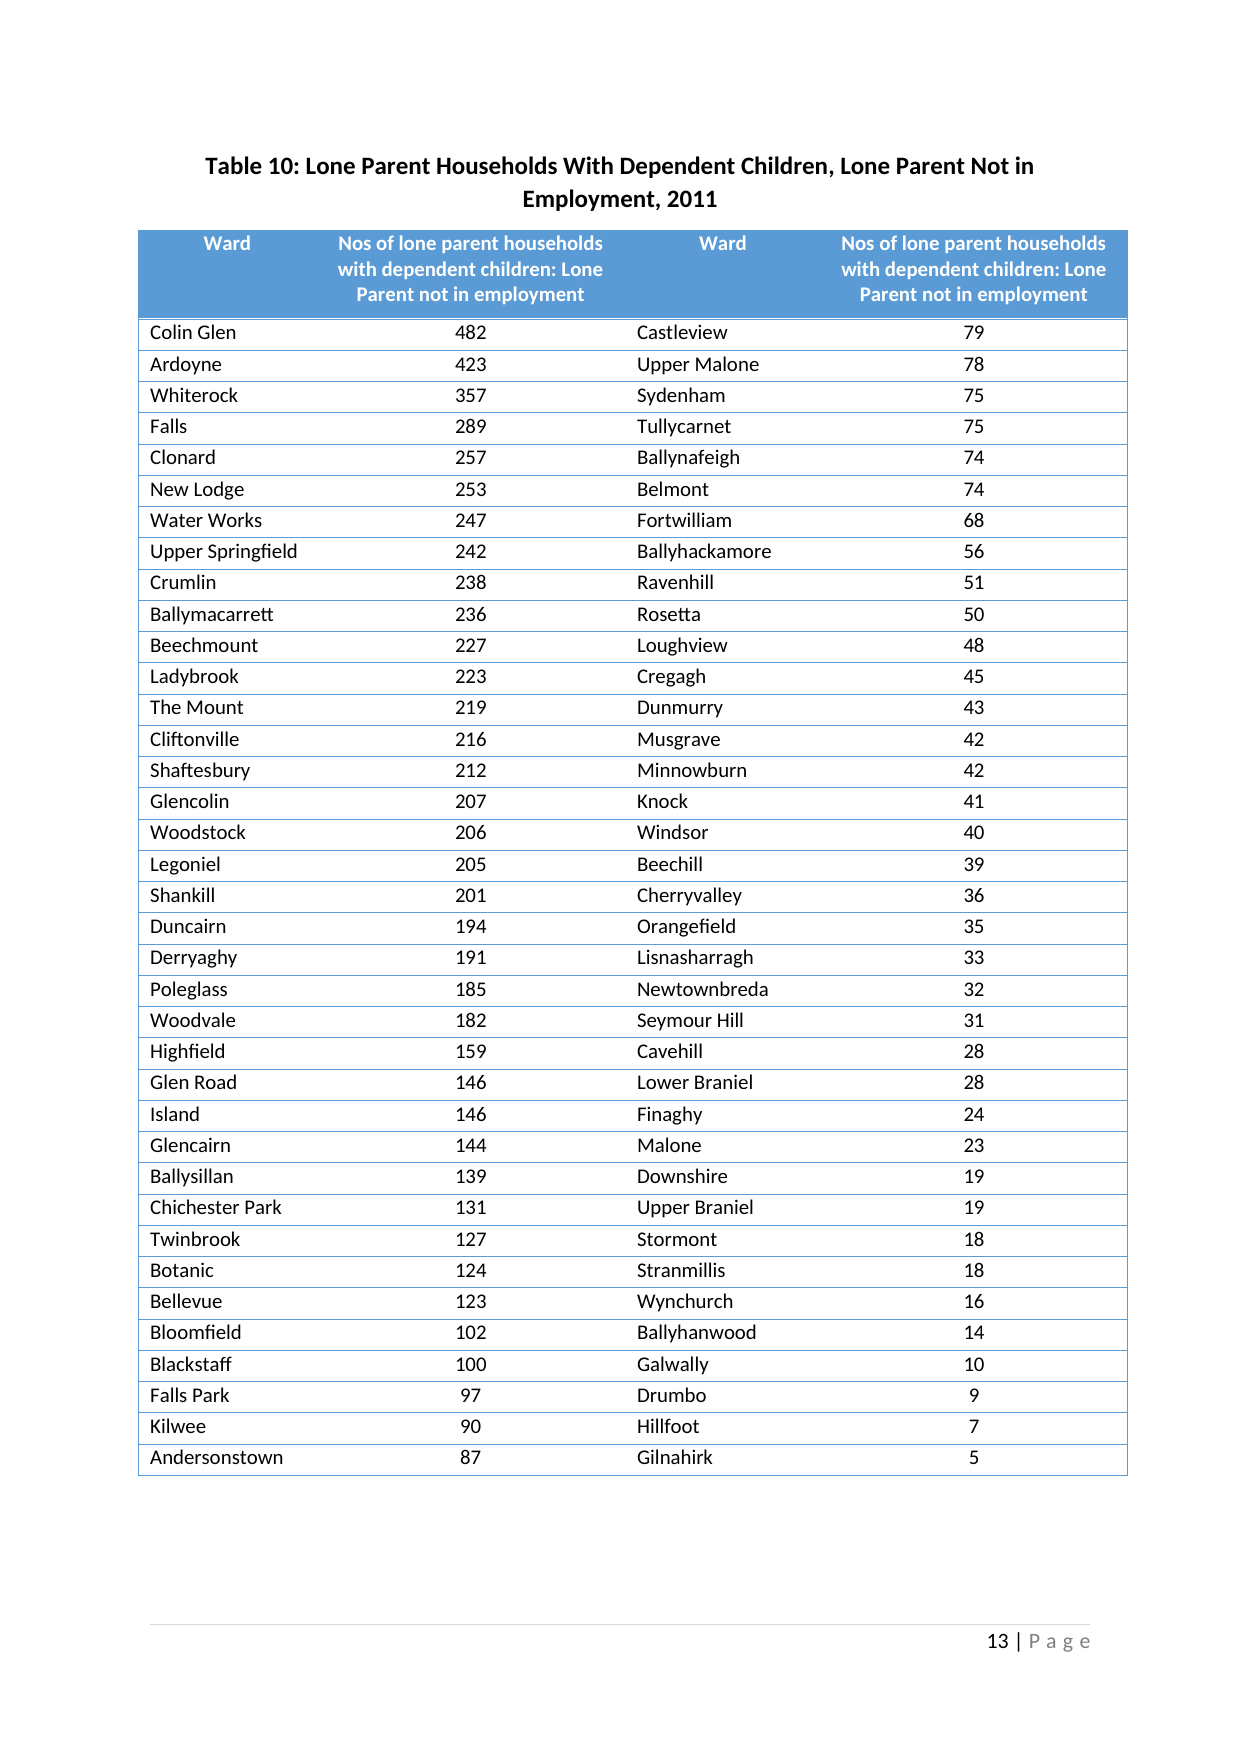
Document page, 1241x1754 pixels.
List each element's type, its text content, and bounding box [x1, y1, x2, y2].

table_cell 236 [315, 601, 626, 631]
table_cell Cregagh [626, 663, 820, 693]
table_cell Crumlin [139, 570, 315, 600]
table_cell 482 [315, 320, 626, 350]
table_cell Cavehill [626, 1038, 820, 1068]
table_cell Galwally [626, 1351, 820, 1381]
table_cell Lower Braniel [626, 1070, 820, 1100]
table_cell Glencairn [139, 1132, 315, 1162]
table_cell Orangefield [626, 913, 820, 943]
table_cell 357 [315, 382, 626, 412]
table_cell Shankill [139, 882, 315, 912]
table_header Ward [626, 231, 820, 318]
table_cell 257 [315, 445, 626, 475]
table_cell 50 [820, 601, 1127, 631]
table_cell 18 [820, 1226, 1127, 1256]
table_cell 194 [315, 913, 626, 943]
table_header Nos of lone parent households with dependent children: Lone Parent not in employment [315, 231, 626, 318]
table_cell 9 [820, 1382, 1127, 1412]
table_cell Hillfoot [626, 1413, 820, 1443]
table_cell 219 [315, 695, 626, 725]
table_cell Dunmurry [626, 695, 820, 725]
table_cell 182 [315, 1007, 626, 1037]
table_cell Ballynafeigh [626, 445, 820, 475]
table_cell Castleview [626, 320, 820, 350]
table_cell Woodstock [139, 820, 315, 850]
table_cell Chichester Park [139, 1195, 315, 1225]
table_cell Downshire [626, 1163, 820, 1193]
table_cell Clonard [139, 445, 315, 475]
table_cell 75 [820, 413, 1127, 443]
table_cell Rosetta [626, 601, 820, 631]
table_cell 16 [820, 1288, 1127, 1318]
table_cell 124 [315, 1257, 626, 1287]
table_cell 14 [820, 1320, 1127, 1350]
table_cell 33 [820, 945, 1127, 975]
table_cell Ardoyne [139, 351, 315, 381]
table_cell The Mount [139, 695, 315, 725]
table_cell Blackstaff [139, 1351, 315, 1381]
table_cell Upper Springfield [139, 538, 315, 568]
table_cell Wynchurch [626, 1288, 820, 1318]
table_cell Loughview [626, 632, 820, 662]
table_cell 102 [315, 1320, 626, 1350]
table_cell Upper Braniel [626, 1195, 820, 1225]
table_cell 74 [820, 476, 1127, 506]
table_cell 42 [820, 726, 1127, 756]
table_cell Ravenhill [626, 570, 820, 600]
table_cell 191 [315, 945, 626, 975]
table_cell Upper Malone [626, 351, 820, 381]
table_cell 19 [820, 1195, 1127, 1225]
table_cell Lisnasharragh [626, 945, 820, 975]
table_cell 423 [315, 351, 626, 381]
table_cell Beechmount [139, 632, 315, 662]
table_cell 185 [315, 976, 626, 1006]
table_cell 159 [315, 1038, 626, 1068]
table_cell 31 [820, 1007, 1127, 1037]
table_cell 201 [315, 882, 626, 912]
table_cell 207 [315, 788, 626, 818]
table_cell Twinbrook [139, 1226, 315, 1256]
table_cell Finaghy [626, 1101, 820, 1131]
table_cell 28 [820, 1038, 1127, 1068]
table_cell 206 [315, 820, 626, 850]
table_cell 97 [315, 1382, 626, 1412]
table_cell Glencolin [139, 788, 315, 818]
table_cell 32 [820, 976, 1127, 1006]
table_cell 144 [315, 1132, 626, 1162]
table_cell Shaftesbury [139, 757, 315, 787]
table_cell 75 [820, 382, 1127, 412]
table_cell Poleglass [139, 976, 315, 1006]
table_header Ward [139, 231, 315, 318]
table_cell 212 [315, 757, 626, 787]
table_cell Falls Park [139, 1382, 315, 1412]
table_cell Ballysillan [139, 1163, 315, 1193]
table_cell 35 [820, 913, 1127, 943]
table_cell 41 [820, 788, 1127, 818]
table_cell 146 [315, 1101, 626, 1131]
table_cell Ballyhanwood [626, 1320, 820, 1350]
table_cell Highfield [139, 1038, 315, 1068]
table_cell 216 [315, 726, 626, 756]
table_cell Whiterock [139, 382, 315, 412]
table_cell 253 [315, 476, 626, 506]
table_cell 5 [820, 1445, 1127, 1475]
table_cell 42 [820, 757, 1127, 787]
table_cell 227 [315, 632, 626, 662]
table_cell 10 [820, 1351, 1127, 1381]
table_cell Musgrave [626, 726, 820, 756]
table_cell Legoniel [139, 851, 315, 881]
table_cell Colin Glen [139, 320, 315, 350]
table_cell Seymour Hill [626, 1007, 820, 1037]
table_cell 43 [820, 695, 1127, 725]
table_cell 56 [820, 538, 1127, 568]
table_cell 289 [315, 413, 626, 443]
table_cell 78 [820, 351, 1127, 381]
table_cell 223 [315, 663, 626, 693]
table_cell Sydenham [626, 382, 820, 412]
table_cell Beechill [626, 851, 820, 881]
table_cell Knock [626, 788, 820, 818]
table_cell Ladybrook [139, 663, 315, 693]
table_cell Ballymacarrett [139, 601, 315, 631]
table_cell 45 [820, 663, 1127, 693]
table_cell Cherryvalley [626, 882, 820, 912]
table_cell Belmont [626, 476, 820, 506]
text Table 10: Lone Parent Households With Dependent Children, Lone Parent Not in Employment, 2011 [150, 150, 1090, 214]
table_cell Windsor [626, 820, 820, 850]
table_cell 7 [820, 1413, 1127, 1443]
table_cell Stranmillis [626, 1257, 820, 1287]
table_cell 40 [820, 820, 1127, 850]
table_cell 127 [315, 1226, 626, 1256]
table_cell 247 [315, 507, 626, 537]
table_cell 139 [315, 1163, 626, 1193]
table_cell Duncairn [139, 913, 315, 943]
table_cell Malone [626, 1132, 820, 1162]
table_cell 28 [820, 1070, 1127, 1100]
table_cell 123 [315, 1288, 626, 1318]
table_header Nos of lone parent households with dependent children: Lone Parent not in employment [820, 231, 1127, 318]
table_cell Tullycarnet [626, 413, 820, 443]
table_cell New Lodge [139, 476, 315, 506]
table_cell 18 [820, 1257, 1127, 1287]
table_cell 74 [820, 445, 1127, 475]
table_cell 131 [315, 1195, 626, 1225]
table_cell 51 [820, 570, 1127, 600]
table_cell Bellevue [139, 1288, 315, 1318]
table_cell Cliftonville [139, 726, 315, 756]
table_cell Stormont [626, 1226, 820, 1256]
table_cell 79 [820, 320, 1127, 350]
table_cell 68 [820, 507, 1127, 537]
table_cell Kilwee [139, 1413, 315, 1443]
table_cell Derryaghy [139, 945, 315, 975]
table_cell Newtownbreda [626, 976, 820, 1006]
table_cell 90 [315, 1413, 626, 1443]
table_cell 24 [820, 1101, 1127, 1131]
table_cell 23 [820, 1132, 1127, 1162]
table_cell Andersonstown [139, 1445, 315, 1475]
table_cell Island [139, 1101, 315, 1131]
table_cell 146 [315, 1070, 626, 1100]
table_cell 238 [315, 570, 626, 600]
table_cell Drumbo [626, 1382, 820, 1412]
table_cell Bloomfield [139, 1320, 315, 1350]
table_cell 242 [315, 538, 626, 568]
table_cell Gilnahirk [626, 1445, 820, 1475]
table_cell 205 [315, 851, 626, 881]
table_cell Water Works [139, 507, 315, 537]
table_cell Ballyhackamore [626, 538, 820, 568]
table_cell Botanic [139, 1257, 315, 1287]
table_cell Woodvale [139, 1007, 315, 1037]
table_cell 19 [820, 1163, 1127, 1193]
table_cell Glen Road [139, 1070, 315, 1100]
table_cell 100 [315, 1351, 626, 1381]
table_cell 39 [820, 851, 1127, 881]
table_cell Fortwilliam [626, 507, 820, 537]
table_cell Minnowburn [626, 757, 820, 787]
table_cell 87 [315, 1445, 626, 1475]
table_cell 48 [820, 632, 1127, 662]
table_cell 36 [820, 882, 1127, 912]
table_cell Falls [139, 413, 315, 443]
